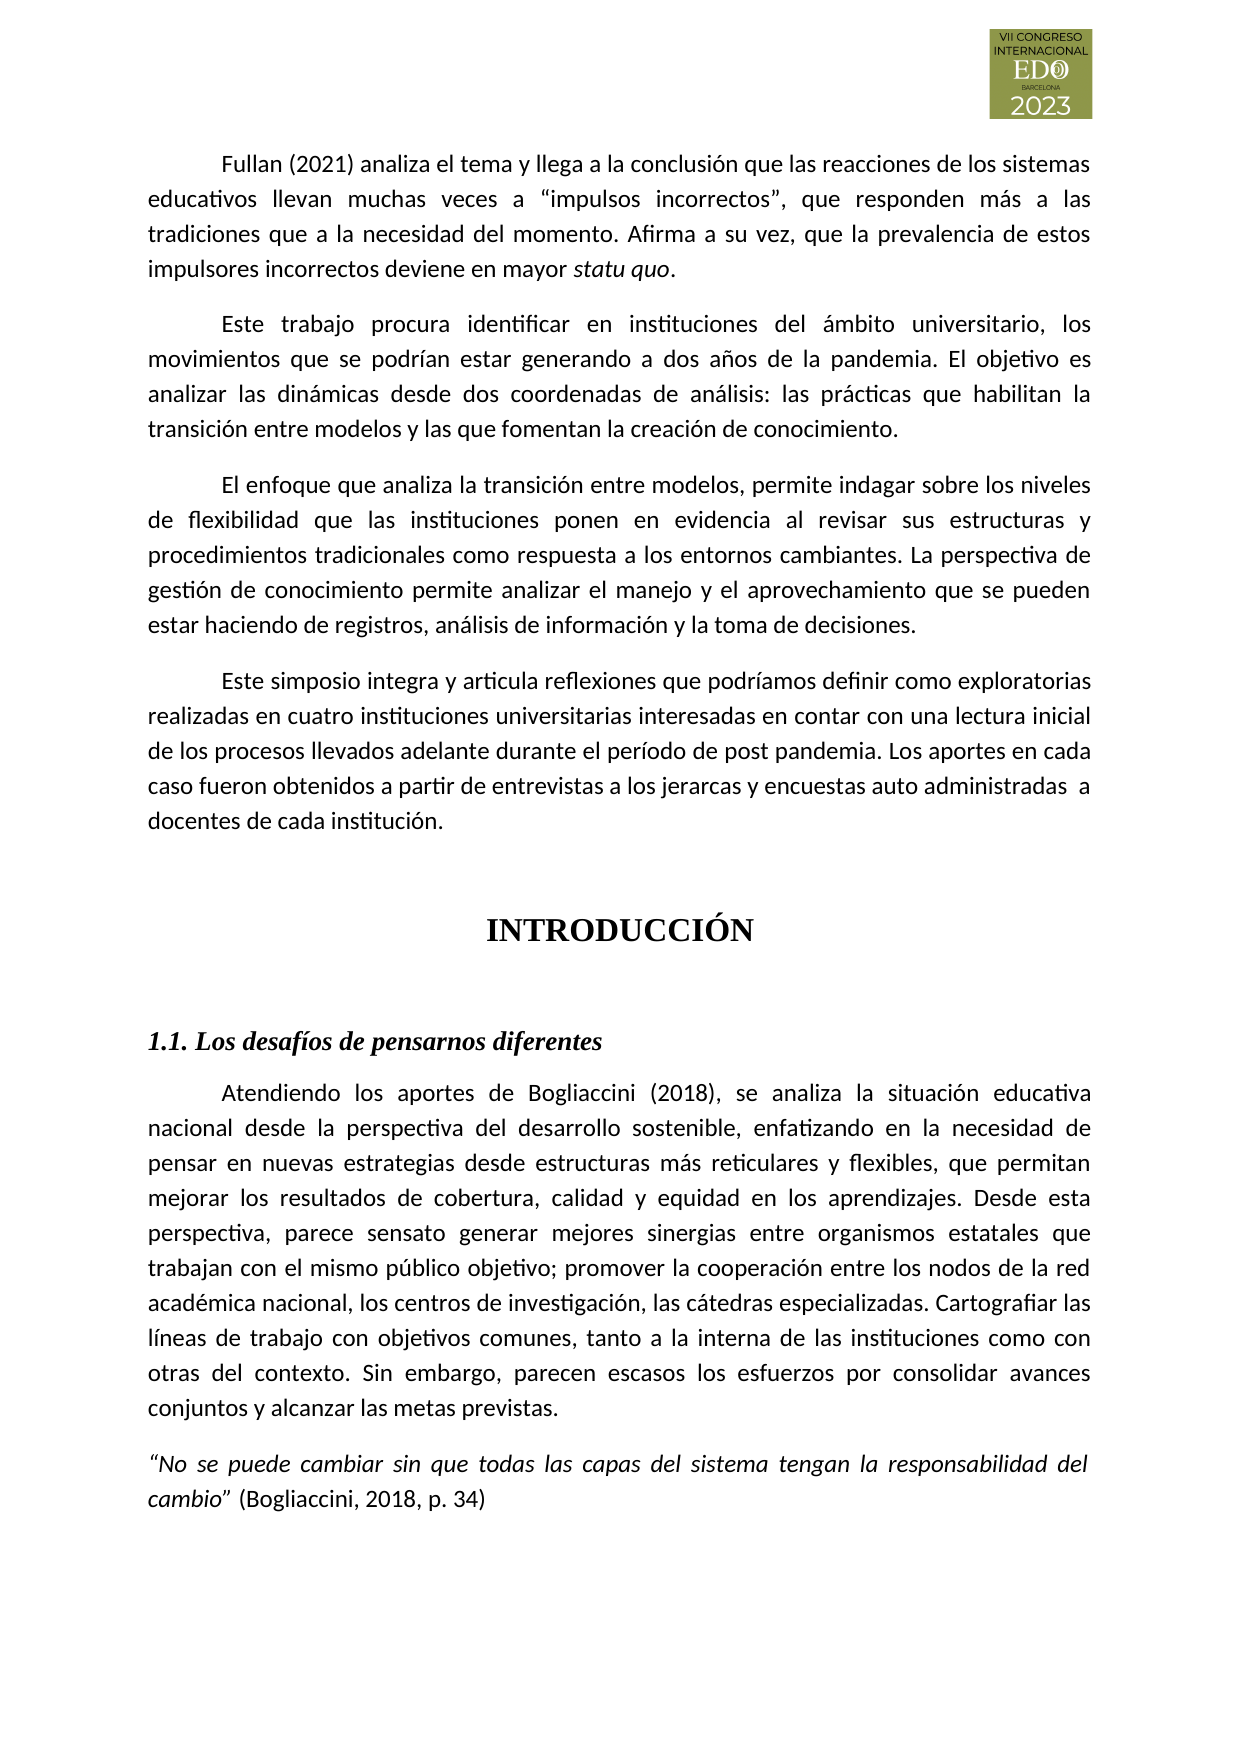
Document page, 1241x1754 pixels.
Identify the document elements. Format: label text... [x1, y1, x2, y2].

text 1.1. Los desafíos de pensarnos diferentes [148, 1025, 1092, 1056]
text “No se puede cambiar sin que todas las capas del sistema tengan la responsabilidad del cambio” (Bogliaccini, 2018, p. 34) [148, 1448, 1092, 1513]
text Fullan (2021) analiza el tema y llega a la conclusión que las reacciones de los sistemas educativos llevan muchas veces a “impulsos incorrectos”, que responden más a las tradiciones que a la necesidad del momento. Afirma a su vez, que la prevalencia de estos impulsores incorrectos deviene en mayor statu quo. [148, 148, 1092, 283]
text Este trabajo procura identificar en instituciones del ámbito universitario, los movimientos que se podrían estar generando a dos años de la pandemia. El objetivo es analizar las dinámicas desde dos coordenadas de análisis: las prácticas que habilitan la transición entre modelos y las que fomentan la creación de conocimiento. [148, 308, 1092, 444]
text Atendiendo los aportes de Bogliaccini (2018), se analiza la situación educativa nacional desde la perspectiva del desarrollo sostenible, enfatizando en la necesidad de pensar en nuevas estrategias desde estructuras más reticulares y flexibles, que permitan mejorar los resultados de cobertura, calidad y equidad en los aprendizajes. Desde esta perspectiva, parece sensato generar mejores sinergias entre organismos estatales que trabajan con el mismo público objetivo; promover la cooperación entre los nodos de la red académica nacional, los centros de investigación, las cátedras especializadas. Cartografiar las líneas de trabajo con objetivos comunes, tanto a la interna de las instituciones como con otras del contexto. Sin embargo, parecen escasos los esfuerzos por consolidar avances conjuntos y alcanzar las metas previstas. [148, 1077, 1092, 1423]
text Este simposio integra y articula reflexiones que podríamos definir como exploratorias realizadas en cuatro instituciones universitarias interesadas en contar con una lectura inicial de los procesos llevados adelante durante el período de post pandemia. Los aportes en cada caso fueron obtenidos a partir de entrevistas a los jerarcas y encuestas auto administradas a docentes de cada institución. [148, 665, 1092, 836]
picture [989, 29, 1093, 119]
text INTRODUCCIÓN [148, 911, 1092, 949]
text El enfoque que analiza la transición entre modelos, permite indagar sobre los niveles de flexibilidad que las instituciones ponen en evidencia al revisar sus estructuras y procedimientos tradicionales como respuesta a los entornos cambiantes. La perspectiva de gestión de conocimiento permite analizar el manejo y el aprovechamiento que se pueden estar haciendo de registros, análisis de información y la toma de decisiones. [148, 469, 1092, 640]
